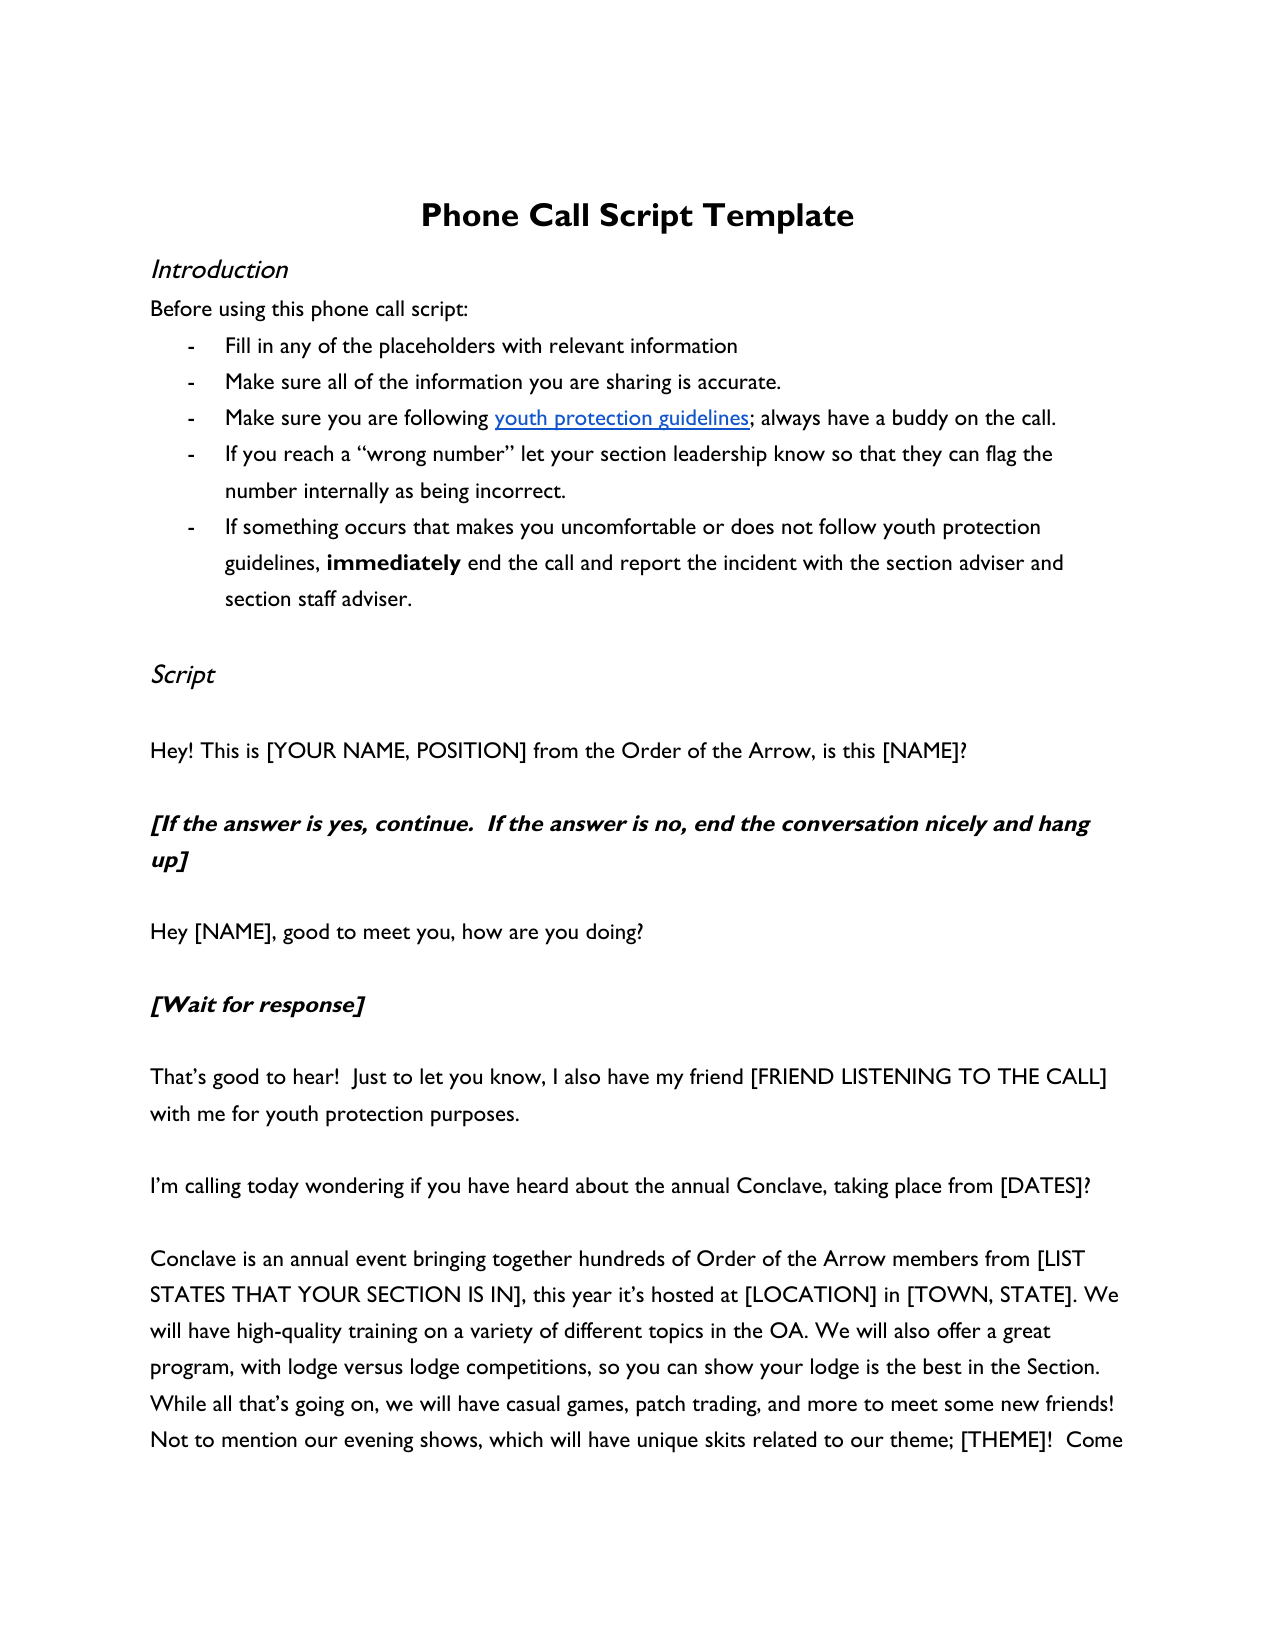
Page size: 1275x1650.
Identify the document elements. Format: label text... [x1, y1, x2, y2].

text Hey [NAME], good to meet you, how are you doing? [150, 916, 1125, 947]
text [150, 1242, 1125, 1455]
list If something occurs that makes you uncomfortable or does not follow youth protection guidelines, immediately end the call and report the incident with the section adviser and section staff adviser. [187, 510, 1125, 614]
text I’m calling today wondering if you have heard about the annual Conclave, taking place from [DATES]? [150, 1169, 1125, 1201]
text [Wait for response] [150, 988, 1125, 1020]
subtitle Introduction [150, 250, 1125, 287]
text That’s good to hear! Just to let you know, I also have my friend [FRIEND LISTENING TO THE CALL] with me for youth protection purposes. [150, 1061, 1125, 1128]
list Make sure you are following youth protection guidelines; always have a buddy on the call. [187, 402, 1125, 433]
list Fill in any of the placeholders with relevant information [187, 329, 1125, 361]
list Make sure all of the information you are sharing is accurate. [187, 365, 1125, 397]
subtitle Script [150, 655, 1125, 693]
subtitle Phone Call Script Template [150, 192, 1125, 238]
text Before using this phone call script: [150, 293, 1125, 324]
text Hey! This is [YOUR NAME, POSITION] from the Order of the Arrow, is this [NAME]? [150, 734, 1125, 766]
text [If the answer is yes, continue. If the answer is no, end the conversation nicely and hang up] [150, 807, 1125, 875]
list If you reach a “wrong number” let your section leadership know so that they can flag the number internally as being incorrect. [187, 438, 1125, 506]
